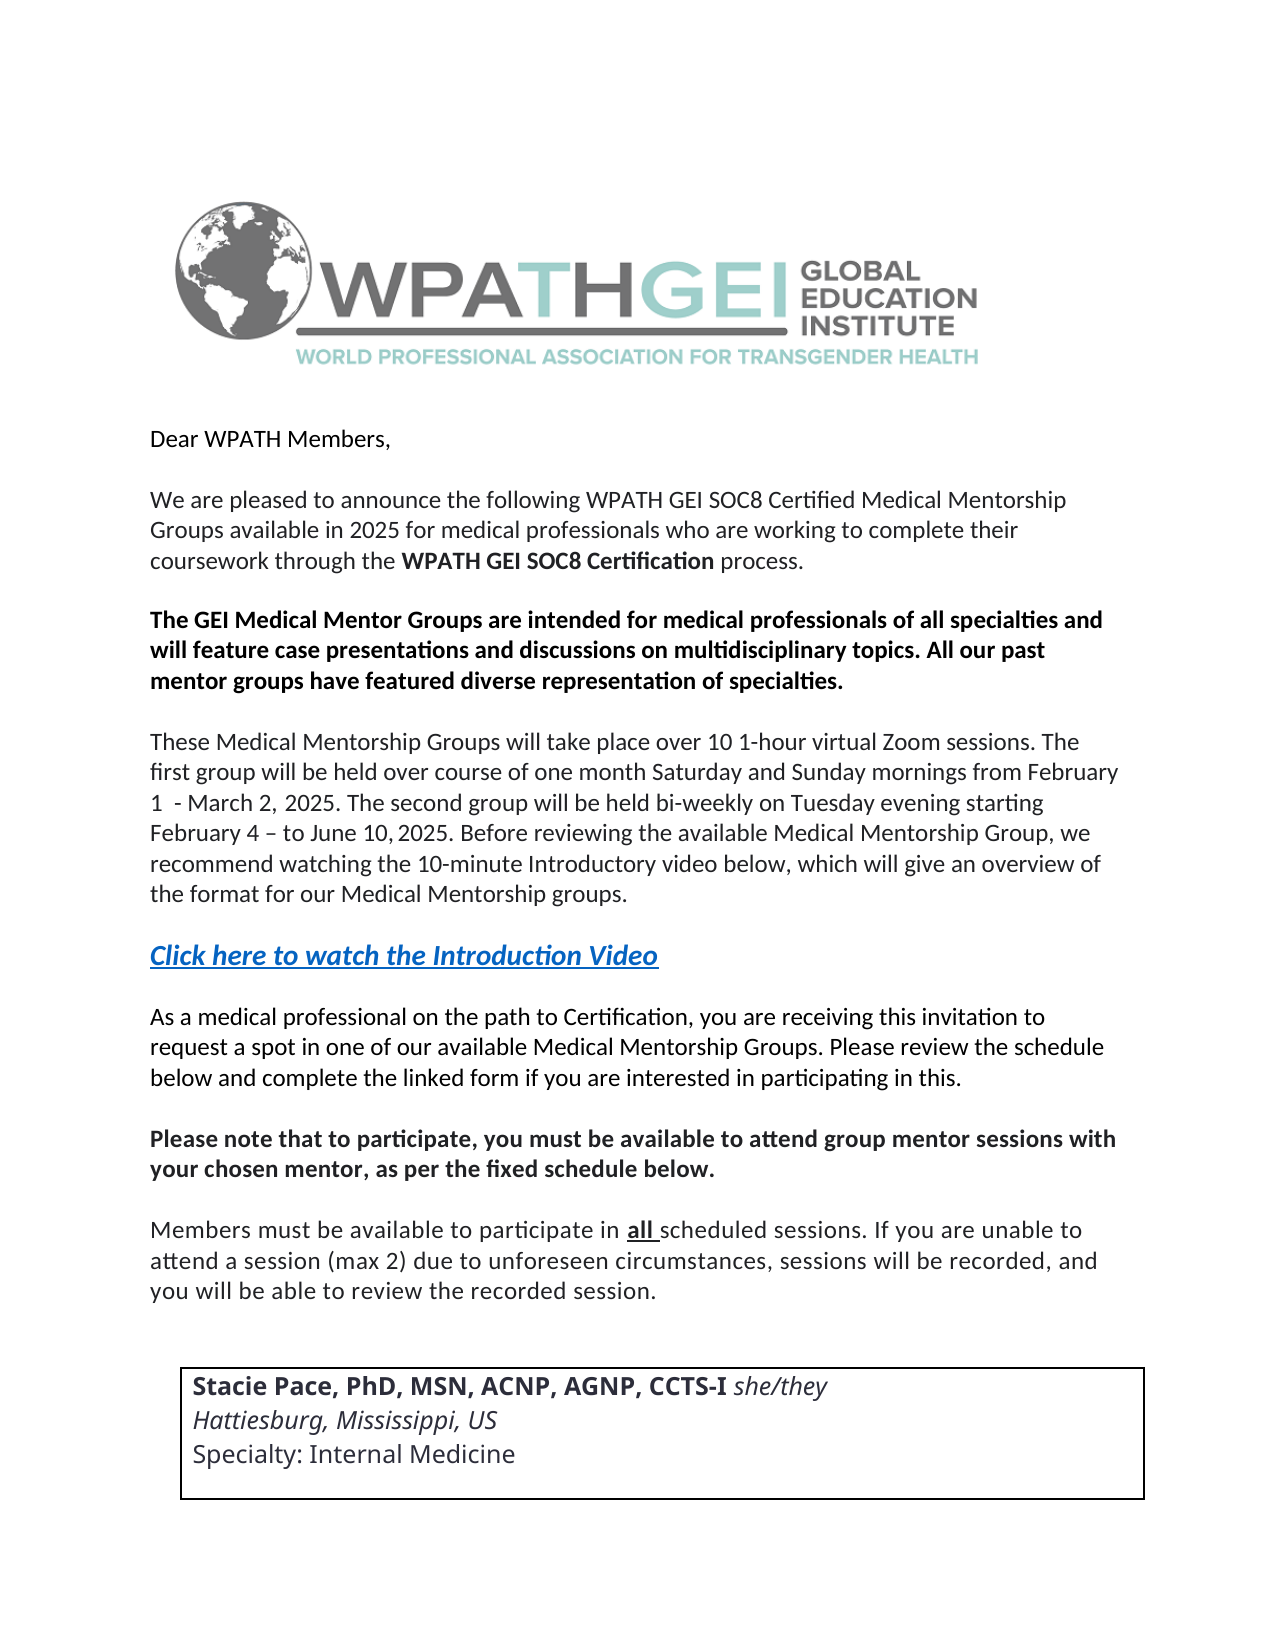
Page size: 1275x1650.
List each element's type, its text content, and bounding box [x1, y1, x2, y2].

text These Medical Mentorship Groups will take place over 10 1-hour virtual Zoom sessions. The first group will be held over course of one month Saturday and Sunday mornings from February 1 - March 2, 2025. The second group will be held bi-weekly on Tuesday evening starting February 4 – to June 10, 2025. Before reviewing the available Medical Mentorship Group, we recommend watching the 10-minute Introductory video below, which will give an overview of the format for our Medical Mentorship groups. [150, 726, 1125, 909]
text We are pleased to announce the following WPATH GEI SOC8 Certified Medical Mentorship Groups available in 2025 for medical professionals who are working to complete their coursework through the WPATH GEI SOC8 Certification process. [150, 484, 1125, 576]
text Members must be available to participate in all scheduled sessions. If you are unable to attend a session (max 2) due to unforeseen circumstances, sessions will be recorded, and you will be able to review the recorded session. [150, 1214, 1125, 1306]
text The GEI Medical Mentor Groups are intended for medical professionals of all specialties and will feature case presentations and discussions on multidisciplinary topics. All our past mentor groups have featured diverse representation of specialties. [150, 604, 1125, 695]
text As a medical professional on the path to Certification, you are receiving this invitation to request a spot in one of our available Medical Mentorship Groups. Please review the schedule below and complete the linked form if you are interested in participating in this. [150, 1001, 1125, 1092]
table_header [182, 1369, 1143, 1498]
text Please note that to participate, you must be available to attend group mentor sessions with your chosen mentor, as per the fixed schedule below. [150, 1123, 1125, 1184]
picture [150, 178, 1005, 393]
text Click here to watch the Introduction Video [150, 937, 1125, 973]
text Dear WPATH Members, [150, 423, 1125, 454]
